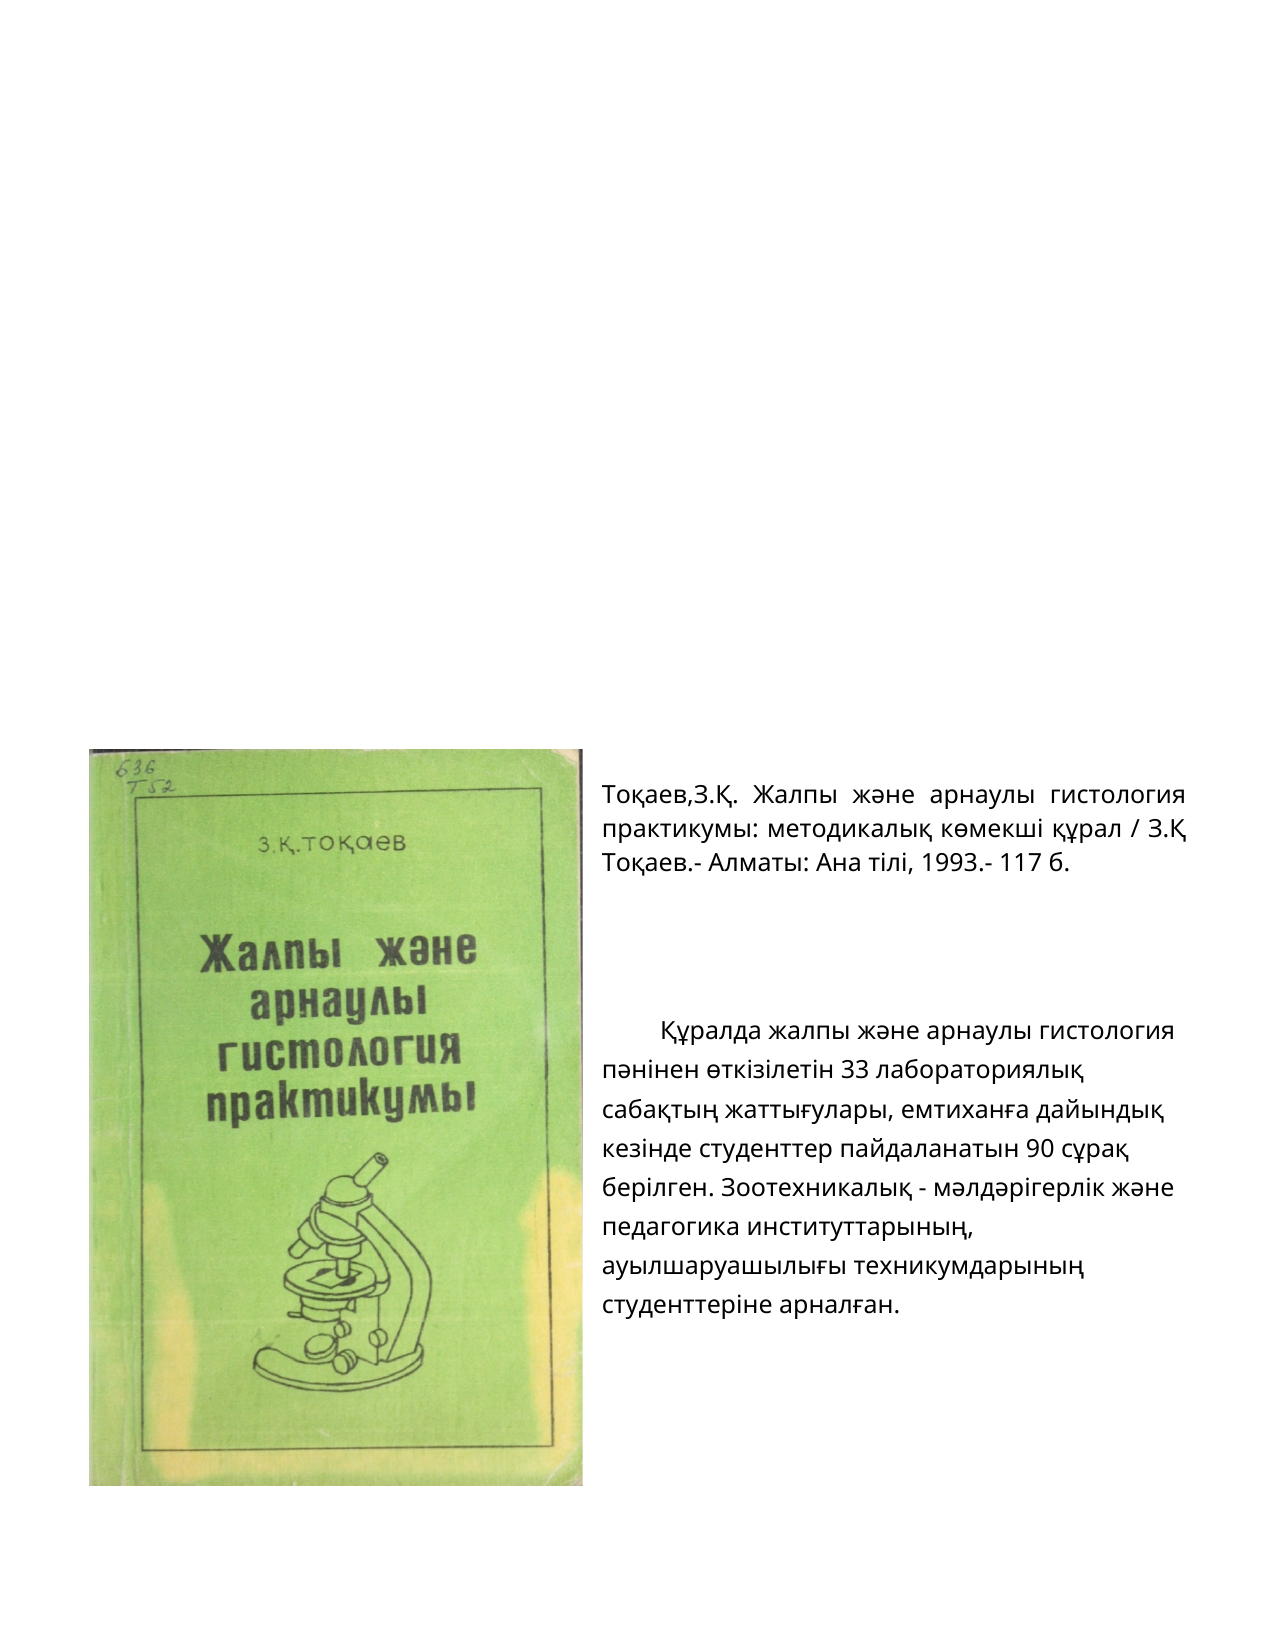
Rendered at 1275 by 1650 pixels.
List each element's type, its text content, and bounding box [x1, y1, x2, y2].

picture [89, 749, 583, 1483]
text Құралда жалпы және арнаулы гистология пәнінен өткізілетін 33 лабораториялық сабақтың жаттығулары, емтиханға дайындық кезінде студенттер пайдаланатын 90 сұрақ берілген. Зоотехникалық - мәлдәрігерлік және педагогика институттарының, ауылшаруашылығы техникумдарының студенттеріне арналған. [583, 1013, 1186, 1321]
text Тоқаев,З.Қ. Жалпы және арнаулы гистология практикумы: методикалық көмекші құрал / З.Қ Тоқаев.- Алматы: Ана тілі, 1993.- 117 б. [583, 776, 1186, 912]
